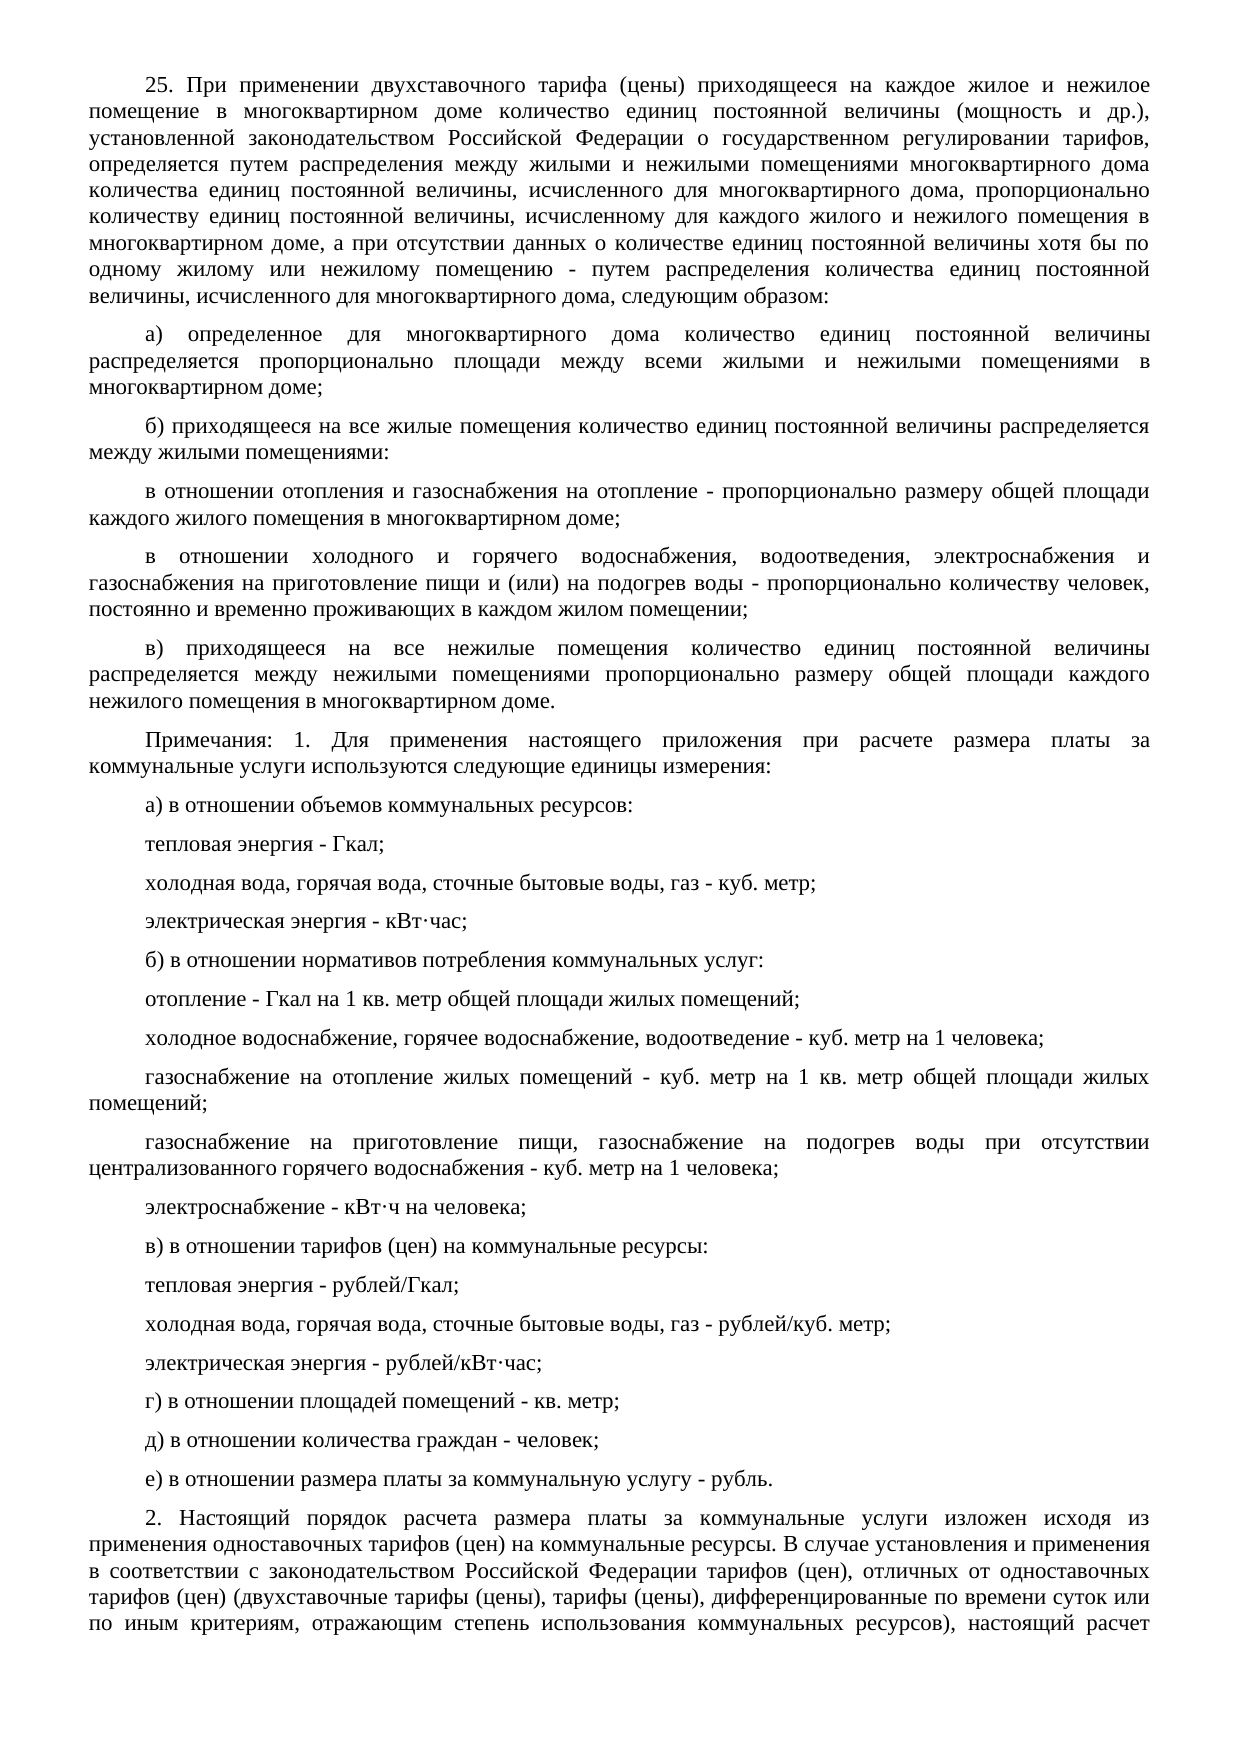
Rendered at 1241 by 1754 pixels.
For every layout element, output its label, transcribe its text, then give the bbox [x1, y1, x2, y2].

text 25. При применении двухставочного тарифа (цены) приходящееся на каждое жилое и нежилое помещение в многоквартирном доме количество единиц постоянной величины (мощность и др.), установленной законодательством Российской Федерации о государственном регулировании тарифов, определяется путем распределения между жилыми и нежилыми помещениями многоквартирного дома количества единиц постоянной величины, исчисленного для многоквартирного дома, пропорционально количеству единиц постоянной величины, исчисленному для каждого жилого и нежилого помещения в многоквартирном доме, а при отсутствии данных о количестве единиц постоянной величины хотя бы по одному жилому или нежилому помещению - путем распределения количества единиц постоянной величины, исчисленного для многоквартирного дома, следующим образом: [89, 71, 1152, 308]
text е) в отношении размера платы за коммунальную услугу - рубль. [89, 1465, 1152, 1492]
text в отношении отопления и газоснабжения на отопление - пропорционально размеру общей площади каждого жилого помещения в многоквартирном доме; [89, 477, 1152, 530]
text б) приходящееся на все жилые помещения количество единиц постоянной величины распределяется между жилыми помещениями: [89, 412, 1152, 465]
text в отношении холодного и горячего водоснабжения, водоотведения, электроснабжения и газоснабжения на приготовление пищи и (или) на подогрев воды - пропорционально количеству человек, постоянно и временно проживающих в каждом жилом помещении; [89, 542, 1152, 622]
text г) в отношении площадей помещений - кв. метр; [89, 1387, 1152, 1414]
text тепловая энергия - Гкал; [89, 830, 1152, 856]
text в) приходящееся на все нежилые помещения количество единиц постоянной величины распределяется между нежилыми помещениями пропорционально размеру общей площади каждого нежилого помещения в многоквартирном доме. [89, 634, 1152, 713]
text д) в отношении количества граждан - человек; [89, 1426, 1152, 1453]
text холодное водоснабжение, горячее водоснабжение, водоотведение - куб. метр на 1 человека; [89, 1024, 1152, 1050]
text в) в отношении тарифов (цен) на коммунальные ресурсы: [89, 1232, 1152, 1258]
text холодная вода, горячая вода, сточные бытовые воды, газ - куб. метр; [89, 868, 1152, 895]
text б) в отношении нормативов потребления коммунальных услуг: [89, 946, 1152, 973]
text электрическая энергия - кВт·час; [89, 907, 1152, 934]
text тепловая энергия - рублей/Гкал; [89, 1271, 1152, 1297]
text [89, 1504, 1152, 1636]
text Примечания: 1. Для применения настоящего приложения при расчете размера платы за коммунальные услуги используются следующие единицы измерения: [89, 726, 1152, 778]
text газоснабжение на приготовление пищи, газоснабжение на подогрев воды при отсутствии централизованного горячего водоснабжения - куб. метр на 1 человека; [89, 1128, 1152, 1181]
text а) определенное для многоквартирного дома количество единиц постоянной величины распределяется пропорционально площади между всеми жилыми и нежилыми помещениями в многоквартирном доме; [89, 321, 1152, 399]
text электрическая энергия - рублей/кВт·час; [89, 1349, 1152, 1375]
text а) в отношении объемов коммунальных ресурсов: [89, 791, 1152, 817]
text холодная вода, горячая вода, сточные бытовые воды, газ - рублей/куб. метр; [89, 1310, 1152, 1336]
text газоснабжение на отопление жилых помещений - куб. метр на 1 кв. метр общей площади жилых помещений; [89, 1063, 1152, 1116]
text электроснабжение - кВт·ч на человека; [89, 1193, 1152, 1219]
text отопление - Гкал на 1 кв. метр общей площади жилых помещений; [89, 985, 1152, 1011]
